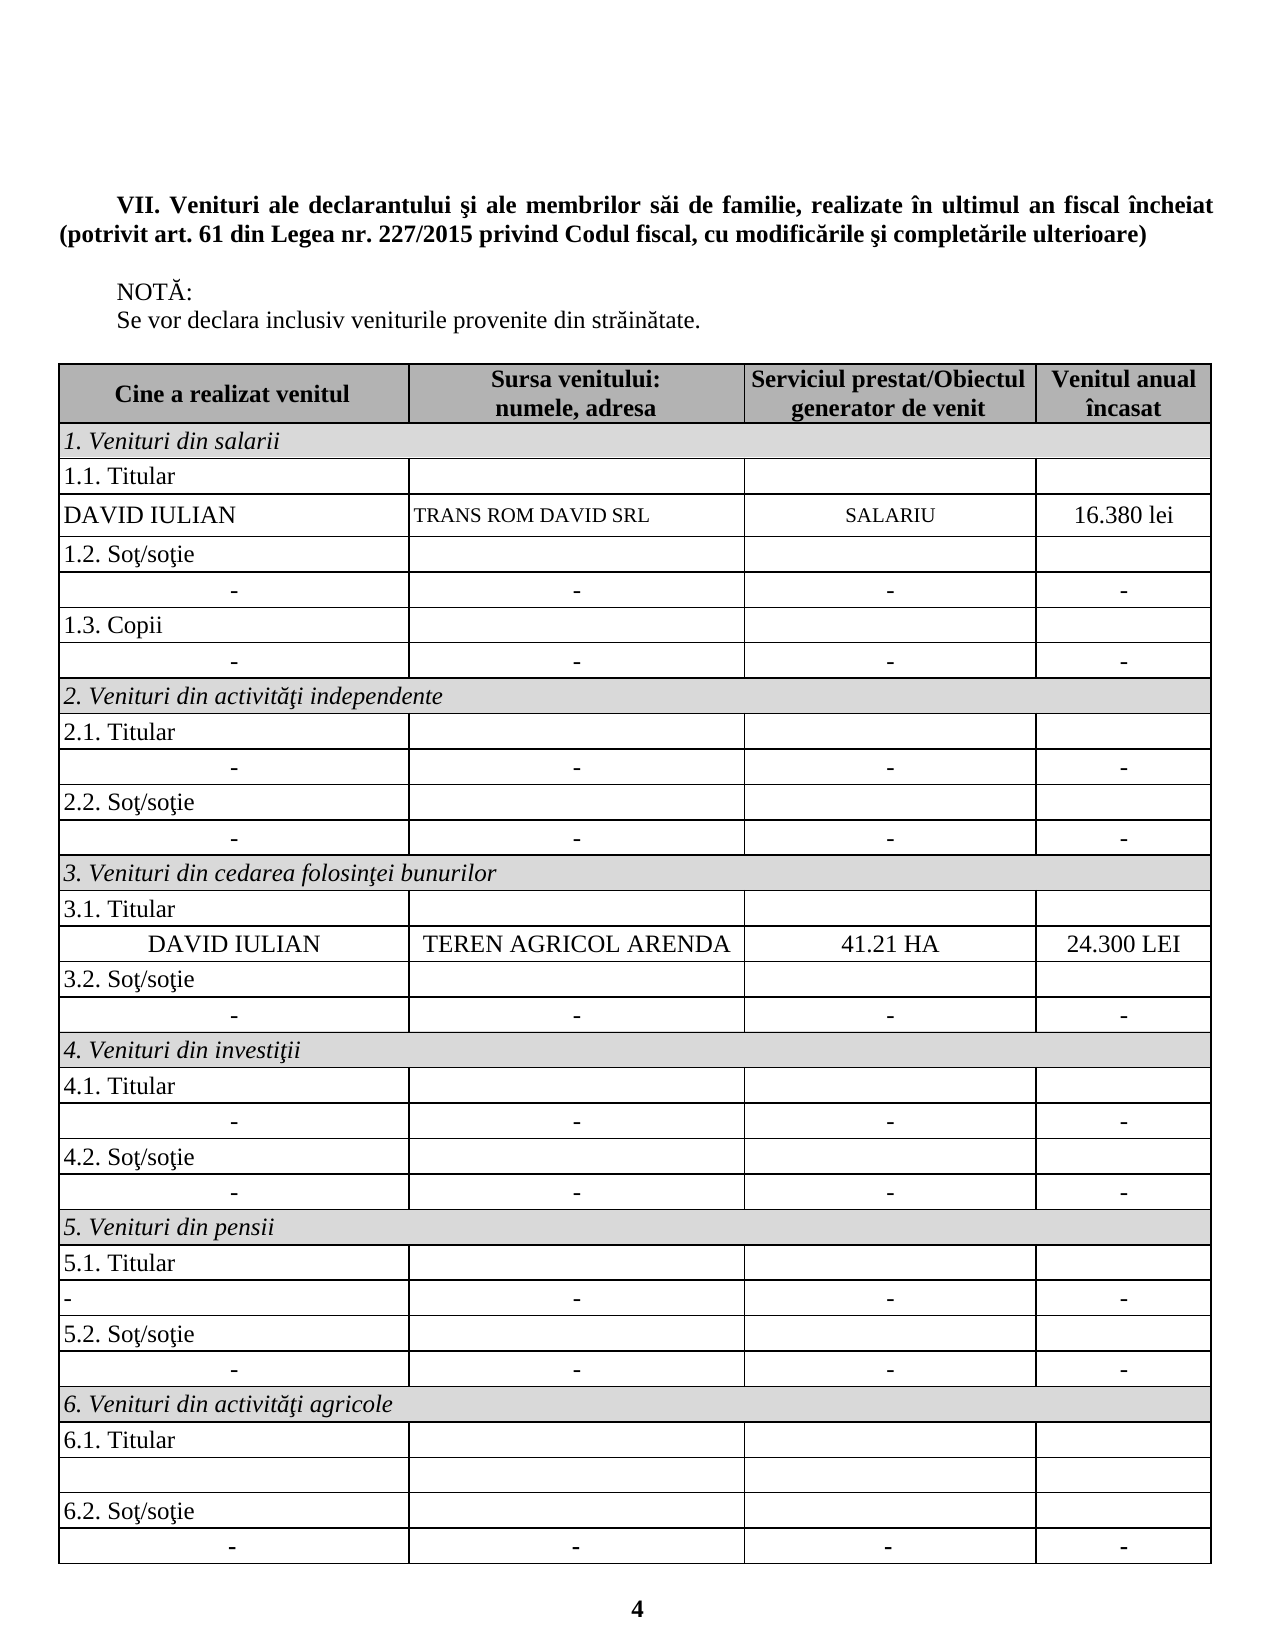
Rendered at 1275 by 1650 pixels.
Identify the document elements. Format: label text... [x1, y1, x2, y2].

table_cell DAVID IULIAN [60, 495, 408, 536]
table_cell - [60, 821, 408, 854]
table_cell [745, 537, 1035, 571]
table_cell - [745, 1352, 1035, 1386]
table_cell [1037, 714, 1210, 748]
table_cell 5. Venituri din pensii [60, 1210, 1210, 1244]
table_cell - [410, 643, 744, 677]
table_cell 4. Venituri din investiţii [60, 1033, 1210, 1067]
table_cell [410, 785, 744, 819]
table_cell - [60, 1104, 408, 1138]
table_cell - [410, 1104, 744, 1138]
table_cell - [410, 998, 744, 1031]
table_cell [745, 1423, 1035, 1456]
table_cell [1037, 1316, 1210, 1350]
table_cell [60, 1458, 408, 1492]
table_cell [745, 1493, 1035, 1527]
table_cell - [1037, 821, 1210, 854]
table_cell [745, 1139, 1035, 1173]
table_cell - [60, 643, 408, 677]
table_cell TRANS ROM DAVID SRL [410, 495, 744, 536]
table_cell 4.2. Soţ/soţie [60, 1139, 408, 1173]
table_cell 3.1. Titular [60, 891, 408, 925]
table_cell [745, 459, 1035, 493]
table_header Sursa venitului: numele, adresa [410, 365, 744, 422]
table_cell - [745, 1529, 1035, 1563]
table_cell - [410, 750, 744, 783]
table_cell DAVID IULIAN [60, 927, 408, 961]
table_cell [410, 1068, 744, 1102]
table_cell 5.1. Titular [60, 1246, 408, 1279]
table_cell - [60, 1352, 408, 1386]
table_cell TEREN AGRICOL ARENDA [410, 927, 744, 961]
table_cell [1037, 537, 1210, 571]
table_cell - [60, 1529, 408, 1563]
table_cell 2.2. Soţ/soţie [60, 785, 408, 819]
table_cell [745, 1068, 1035, 1102]
table_cell 16.380 lei [1037, 495, 1210, 536]
text VII. Venituri ale declarantului şi ale membrilor săi de familie, realizate în ultimul an fiscal încheiat (potrivit art. 61 din Legea nr. 227/2015 privind Codul fiscal, cu modificările şi completările ulterioare) [59, 190, 1216, 248]
table_cell - [745, 1281, 1035, 1315]
table_cell [410, 891, 744, 925]
table_cell - [1037, 1281, 1210, 1315]
table_cell 24.300 LEI [1037, 927, 1210, 961]
table_cell - [745, 1104, 1035, 1138]
table_cell [410, 608, 744, 642]
table_cell 6.1. Titular [60, 1423, 408, 1456]
table_cell [1037, 1423, 1210, 1456]
table_header Serviciul prestat/Obiectul generator de venit [745, 365, 1035, 422]
table_cell - [60, 1175, 408, 1208]
table_cell - [745, 998, 1035, 1031]
table_cell 2.1. Titular [60, 714, 408, 748]
table_cell 6.2. Soţ/soţie [60, 1493, 408, 1527]
table_cell - [1037, 998, 1210, 1031]
table_cell - [1037, 573, 1210, 606]
table_cell - [745, 1175, 1035, 1208]
table_cell - [1037, 1529, 1210, 1563]
table_cell [410, 537, 744, 571]
table_cell [1037, 459, 1210, 493]
table_cell [1037, 1493, 1210, 1527]
table_cell [410, 962, 744, 996]
table_cell [745, 714, 1035, 748]
table_cell 6. Venituri din activităţi agricole [60, 1387, 1210, 1421]
table_cell [1037, 1068, 1210, 1102]
table_cell - [745, 643, 1035, 677]
table_cell [410, 1493, 744, 1527]
table_cell [410, 459, 744, 493]
table_cell 2. Venituri din activităţi independente [60, 679, 1210, 713]
table_cell [410, 1316, 744, 1350]
table_cell SALARIU [745, 495, 1035, 536]
text Notă: [59, 277, 1216, 305]
table_cell - [1037, 1104, 1210, 1138]
table_cell - [1037, 750, 1210, 783]
table_cell [1037, 608, 1210, 642]
table_cell - [1037, 1352, 1210, 1386]
table_cell [745, 608, 1035, 642]
table_cell [410, 1139, 744, 1173]
table_cell [1037, 962, 1210, 996]
table_cell - [410, 1529, 744, 1563]
table_cell 3. Venituri din cedarea folosinţei bunurilor [60, 856, 1210, 890]
text Se vor declara inclusiv veniturile provenite din străinătate. [59, 305, 1216, 334]
table_cell 3.2. Soţ/soţie [60, 962, 408, 996]
table_cell - [410, 821, 744, 854]
table_header Venitul anual încasat [1037, 365, 1210, 422]
table_header Cine a realizat venitul [60, 365, 408, 422]
table_cell - [745, 573, 1035, 606]
table_cell 41.21 HA [745, 927, 1035, 961]
table_cell - [745, 750, 1035, 783]
table_cell - [410, 573, 744, 606]
table_cell [745, 1316, 1035, 1350]
table_cell [1037, 1139, 1210, 1173]
table_cell 1. Venituri din salarii [60, 424, 1210, 457]
table_cell [1037, 1246, 1210, 1279]
table_cell - [1037, 1175, 1210, 1208]
table_cell - [410, 1175, 744, 1208]
table_cell [1037, 785, 1210, 819]
table_cell [745, 1458, 1035, 1492]
table_cell [410, 1423, 744, 1456]
table_cell [745, 962, 1035, 996]
table_cell [745, 1246, 1035, 1279]
table_cell [410, 714, 744, 748]
table_cell 4.1. Titular [60, 1068, 408, 1102]
table_cell - [410, 1281, 744, 1315]
table_cell 1.2. Soţ/soţie [60, 537, 408, 571]
table_cell [745, 785, 1035, 819]
table_cell 5.2. Soţ/soţie [60, 1316, 408, 1350]
table_cell [745, 891, 1035, 925]
table_cell - [60, 1281, 408, 1315]
table_cell - [60, 998, 408, 1031]
table_cell - [1037, 643, 1210, 677]
table_cell [1037, 1458, 1210, 1492]
table_cell [410, 1246, 744, 1279]
table_cell - [410, 1352, 744, 1386]
table_cell [1037, 891, 1210, 925]
table_cell - [745, 821, 1035, 854]
table_cell - [60, 573, 408, 606]
table_cell 1.3. Copii [60, 608, 408, 642]
table_cell - [60, 750, 408, 783]
table_cell 1.1. Titular [60, 459, 408, 493]
table_cell [410, 1458, 744, 1492]
